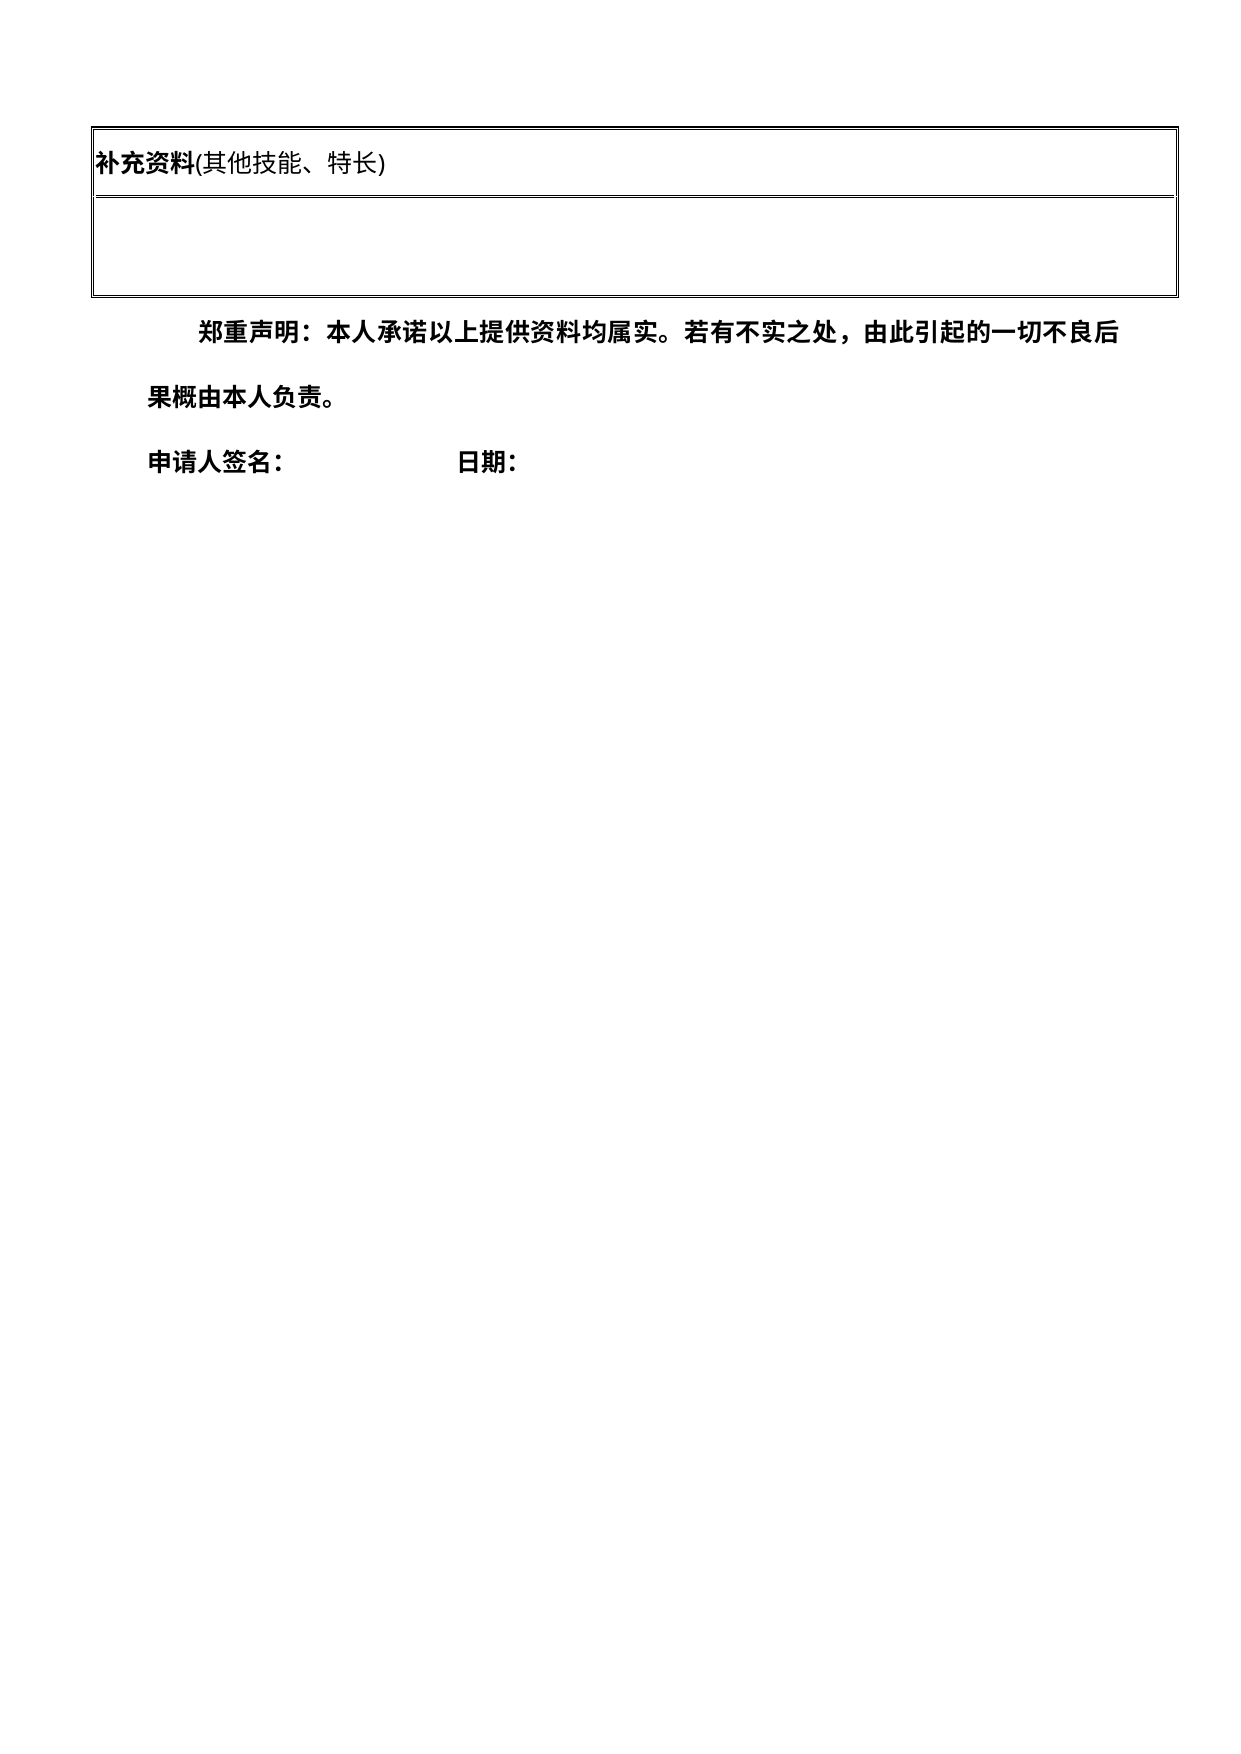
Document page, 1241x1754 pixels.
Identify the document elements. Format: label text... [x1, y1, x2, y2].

table_cell 补充资料(其他技能、特长) [94, 130, 1176, 194]
table_cell [94, 195, 1176, 295]
text 申请人签名： 日期： [148, 428, 1122, 493]
text 郑重声明：本人承诺以上提供资料均属实。若有不实之处，由此引起的一切不良后果概由本人负责。 [148, 298, 1122, 428]
